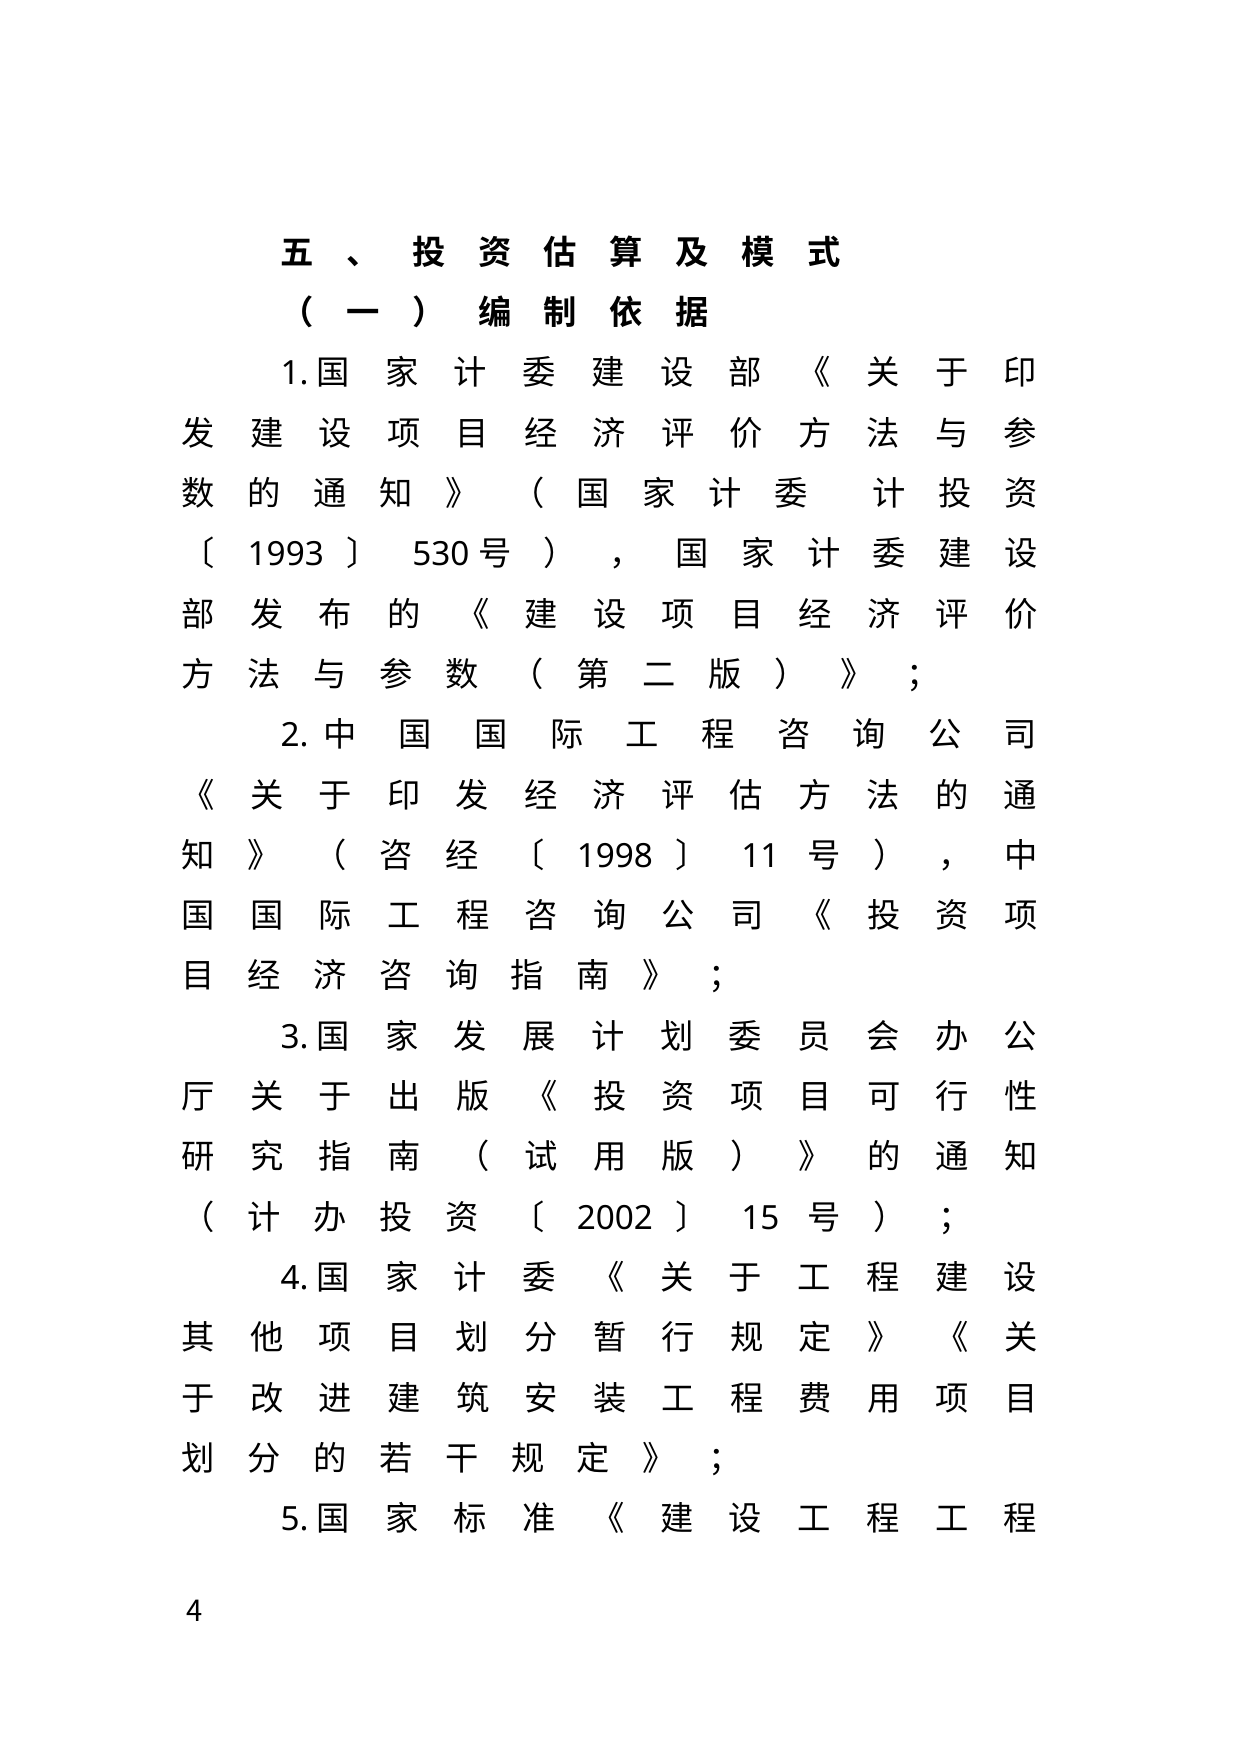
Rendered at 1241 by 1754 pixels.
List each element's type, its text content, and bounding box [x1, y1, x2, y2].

text 1.国家计委建设部《关于印发建设项目经济评价方法与参数的通知》（国家计委 计投资〔1993〕530号），国家计委建设部发布的《建设项目经济评价方法与参数（第二版）》； [182, 340, 1070, 702]
text 3.国家发展计划委员会办公厅关于出版《投资项目可行性研究指南（试用版）》的通知（计办投资〔2002〕15号）； [182, 1003, 1070, 1245]
text （一）编制依据 [182, 280, 1070, 340]
text 4.国家计委《关于工程建设其他项目划分暂行规定》《关于改进建筑安装工程费用项目划分的若干规定》； [182, 1245, 1070, 1486]
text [182, 1486, 1070, 1546]
text 2.中国国际工程咨询公司《关于印发经济评估方法的通知》（咨经〔1998〕11号），中国国际工程咨询公司《投资项目经济咨询指南》； [182, 702, 1070, 1003]
text 五、投资估算及模式 [182, 219, 1070, 280]
